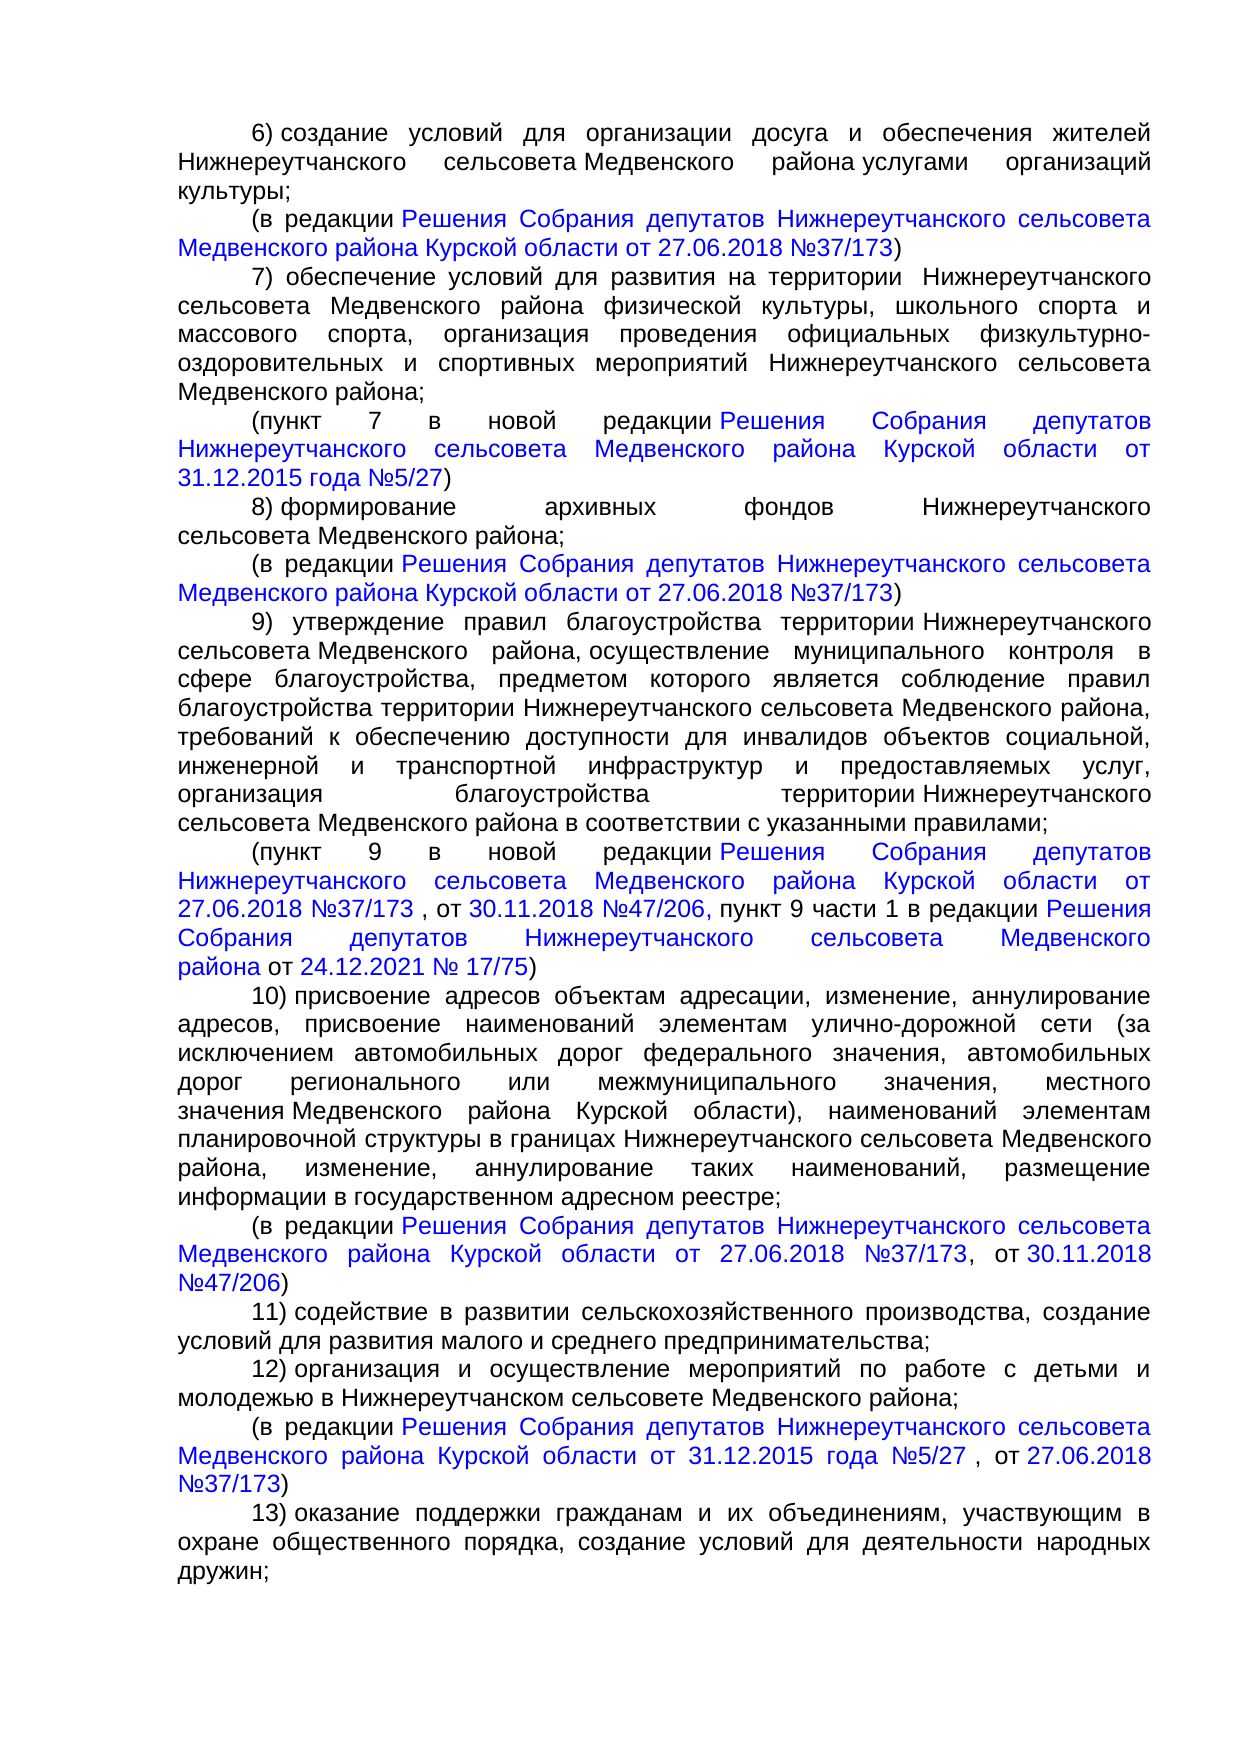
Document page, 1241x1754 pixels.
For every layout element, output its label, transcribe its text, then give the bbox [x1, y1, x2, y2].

text (в редакции Решения Собрания депутатов Нижнереутчанского сельсовета Медвенского района Курской области от 27.06.2018 №37/173, от 30.11.2018 №47/206) [177, 1211, 1152, 1297]
text (в редакции Решения Собрания депутатов Нижнереутчанского сельсовета Медвенского района Курской области от 27.06.2018 №37/173) [177, 549, 1152, 607]
text 7) обеспечение условий для развития на территории Нижнереутчанского сельсовета Медвенского района физической культуры, школьного спорта и массового спорта, организация проведения официальных физкультурно-оздоровительных и спортивных мероприятий Нижнереутчанского сельсовета Медвенского района; [177, 262, 1152, 406]
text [177, 204, 1152, 262]
text (в редакции Решения Собрания депутатов Нижнереутчанского сельсовета Медвенского района Курской области от 31.12.2015 года №5/27 , от 27.06.2018 №37/173) [177, 1412, 1152, 1498]
text 6) создание условий для организации досуга и обеспечения жителей Нижнереутчанского сельсовета Медвенского района услугами организаций культуры; [177, 118, 1152, 204]
text (пункт 9 в новой редакции Решения Собрания депутатов Нижнереутчанского сельсовета Медвенского района Курской области от 27.06.2018 №37/173 , от 30.11.2018 №47/206, пункт 9 части 1 в редакции Решения Собрания депутатов Нижнереутчанского сельсовета Медвенского района от 24.12.2021 № 17/75) [177, 837, 1152, 981]
text 11) содействие в развитии сельскохозяйственного производства, создание условий для развития малого и среднего предпринимательства; [177, 1297, 1152, 1354]
text 10) присвоение адресов объектам адресации, изменение, аннулирование адресов, присвоение наименований элементам улично-дорожной сети (за исключением автомобильных дорог федерального значения, автомобильных дорог регионального или межмуниципального значения, местного значения Медвенского района Курской области), наименований элементам планировочной структуры в границах Нижнереутчанского сельсовета Медвенского района, изменение, аннулирование таких наименований, размещение информации в государственном адресном реестре; [177, 981, 1152, 1211]
text 12) организация и осуществление мероприятий по работе с детьми и молодежью в Нижнереутчанском сельсовете Медвенского района; [177, 1354, 1152, 1412]
text 13) оказание поддержки гражданам и их объединениям, участвующим в охране общественного порядка, создание условий для деятельности народных дружин; [177, 1498, 1152, 1584]
text 9) утверждение правил благоустройства территории Нижнереутчанского сельсовета Медвенского района, осуществление муниципального контроля в сфере благоустройства, предметом которого является соблюдение правил благоустройства территории Нижнереутчанского сельсовета Медвенского района, требований к обеспечению доступности для инвалидов объектов социальной, инженерной и транспортной инфраструктур и предоставляемых услуг, организация благоустройства территории Нижнереутчанского сельсовета Медвенского района в соответствии с указанными правилами; [177, 607, 1152, 837]
text 8) формирование архивных фондов Нижнереутчанского сельсовета Медвенского района; [177, 492, 1152, 549]
text (пункт 7 в новой редакции Решения Собрания депутатов Нижнереутчанского сельсовета Медвенского района Курской области от 31.12.2015 года №5/27) [177, 406, 1152, 492]
